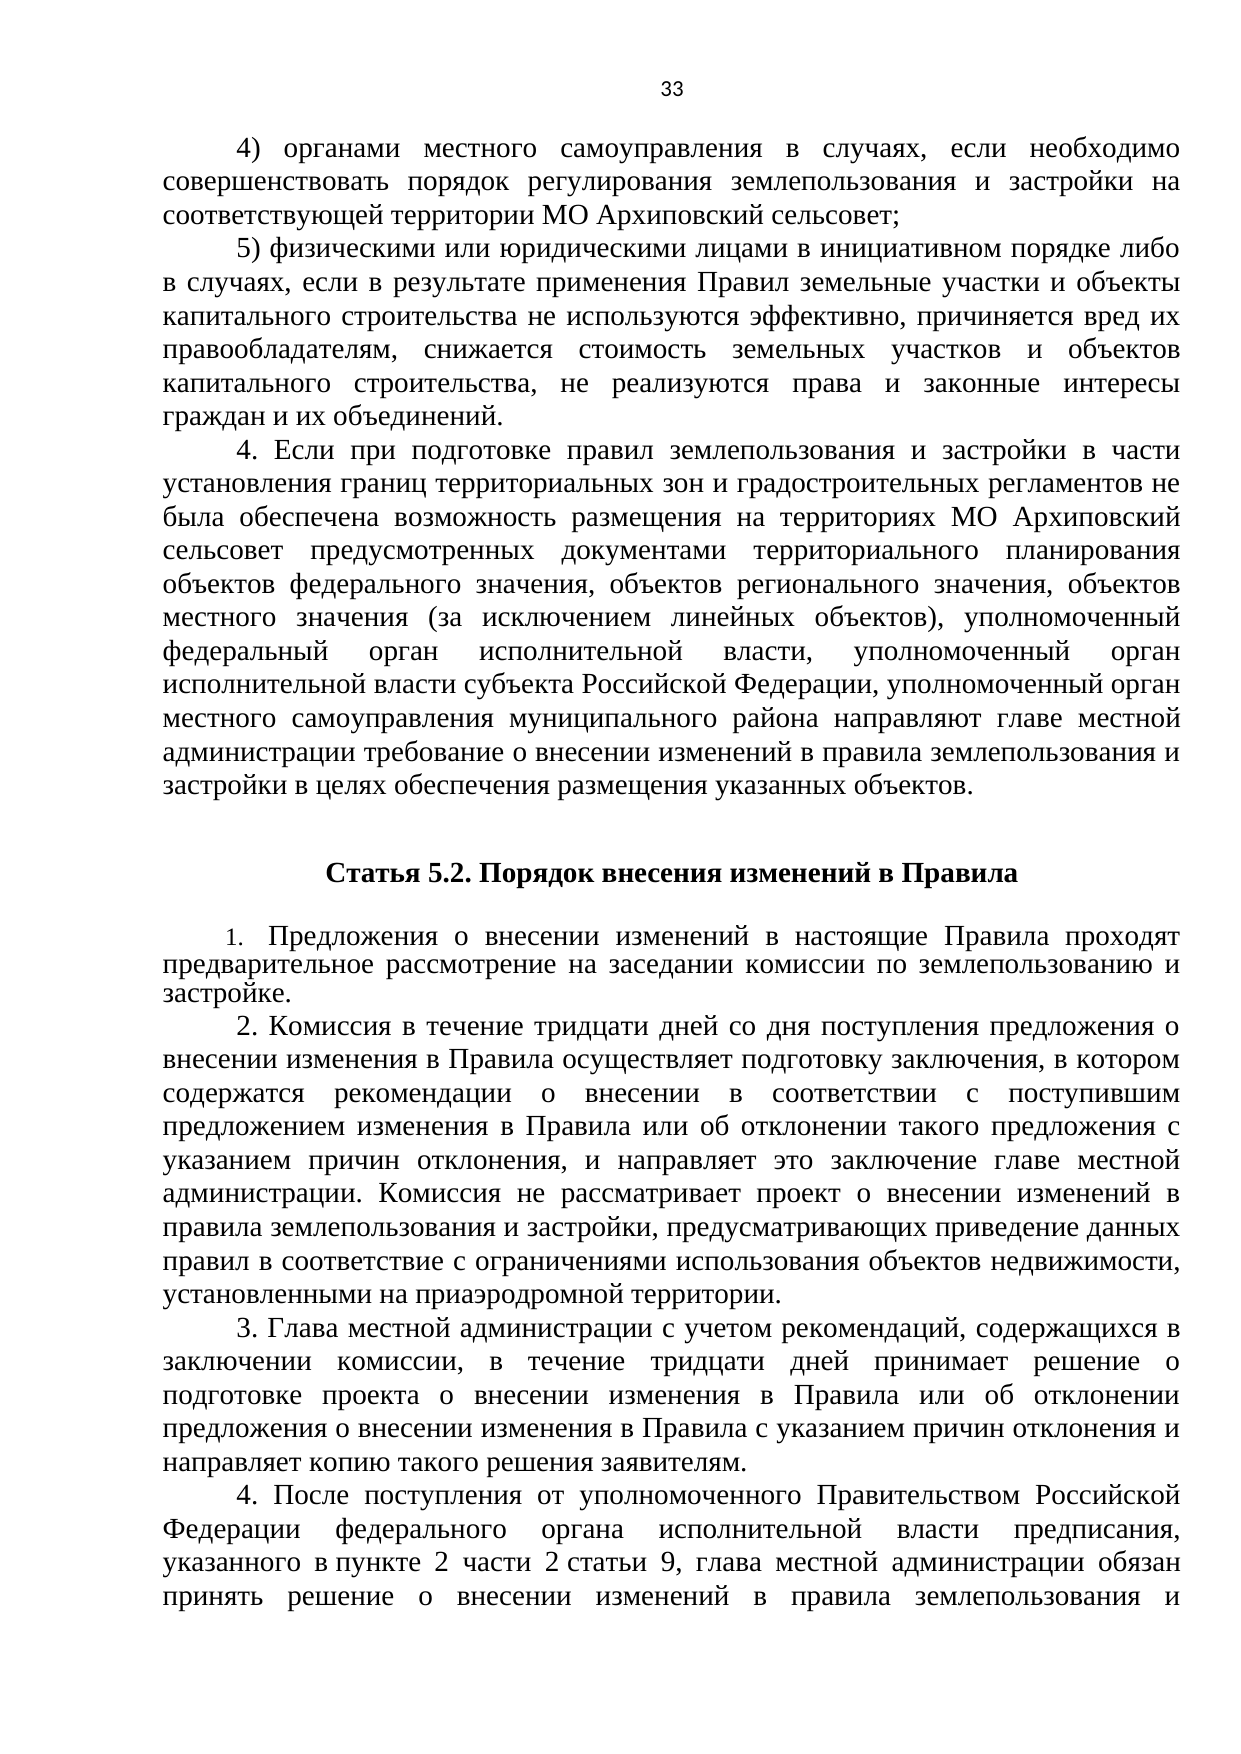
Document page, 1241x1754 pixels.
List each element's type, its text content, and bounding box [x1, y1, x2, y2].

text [162, 1477, 1181, 1612]
text 4. Если при подготовке правил землепользования и застройки в части установления границ территориальных зон и градостроительных регламентов не была обеспечена возможность размещения на территориях МО Архиповский сельсовет предусмотренных документами территориального планирования объектов федерального значения, объектов регионального значения, объектов местного значения (за исключением линейных объектов), уполномоченный федеральный орган исполнительной власти, уполномоченный орган исполнительной власти субъекта Российской Федерации, уполномоченный орган местного самоуправления муниципального района направляют главе местной администрации требование о внесении изменений в правила землепользования и застройки в целях обеспечения размещения указанных объектов. [162, 432, 1181, 801]
subtitle Статья 5.2. Порядок внесения изменений в Правила [162, 855, 1181, 889]
text 2. Комиссия в течение тридцати дней со дня поступления предложения о внесении изменения в Правила осуществляет подготовку заключения, в котором содержатся рекомендации о внесении в соответствии с поступившим предложением изменения в Правила или об отклонении такого предложения с указанием причин отклонения, и направляет это заключение главе местной администрации. Комиссия не рассматривает проект о внесении изменений в правила землепользования и застройки, предусматривающих приведение данных правил в соответствие с ограничениями использования объектов недвижимости, установленными на приаэродромной территории. [162, 1008, 1181, 1310]
text 4) органами местного самоуправления в случаях, если необходимо совершенствовать порядок регулирования землепользования и застройки на соответствующей территории МО Архиповский сельсовет; [162, 130, 1181, 231]
list Предложения о внесении изменений в настоящие Правила проходят предварительное рассмотрение на заседании комиссии по землепользованию и застройке. [162, 922, 1181, 1008]
text 3. Глава местной администрации с учетом рекомендаций, содержащихся в заключении комиссии, в течение тридцати дней принимает решение о подготовке проекта о внесении изменения в Правила или об отклонении предложения о внесении изменения в Правила с указанием причин отклонения и направляет копию такого решения заявителям. [162, 1310, 1181, 1477]
text 5) физическими или юридическими лицами в инициативном порядке либо в случаях, если в результате применения Правил земельные участки и объекты капитального строительства не используются эффективно, причиняется вред их правообладателям, снижается стоимость земельных участков и объектов капитального строительства, не реализуются права и законные интересы граждан и их объединений. [162, 231, 1181, 432]
